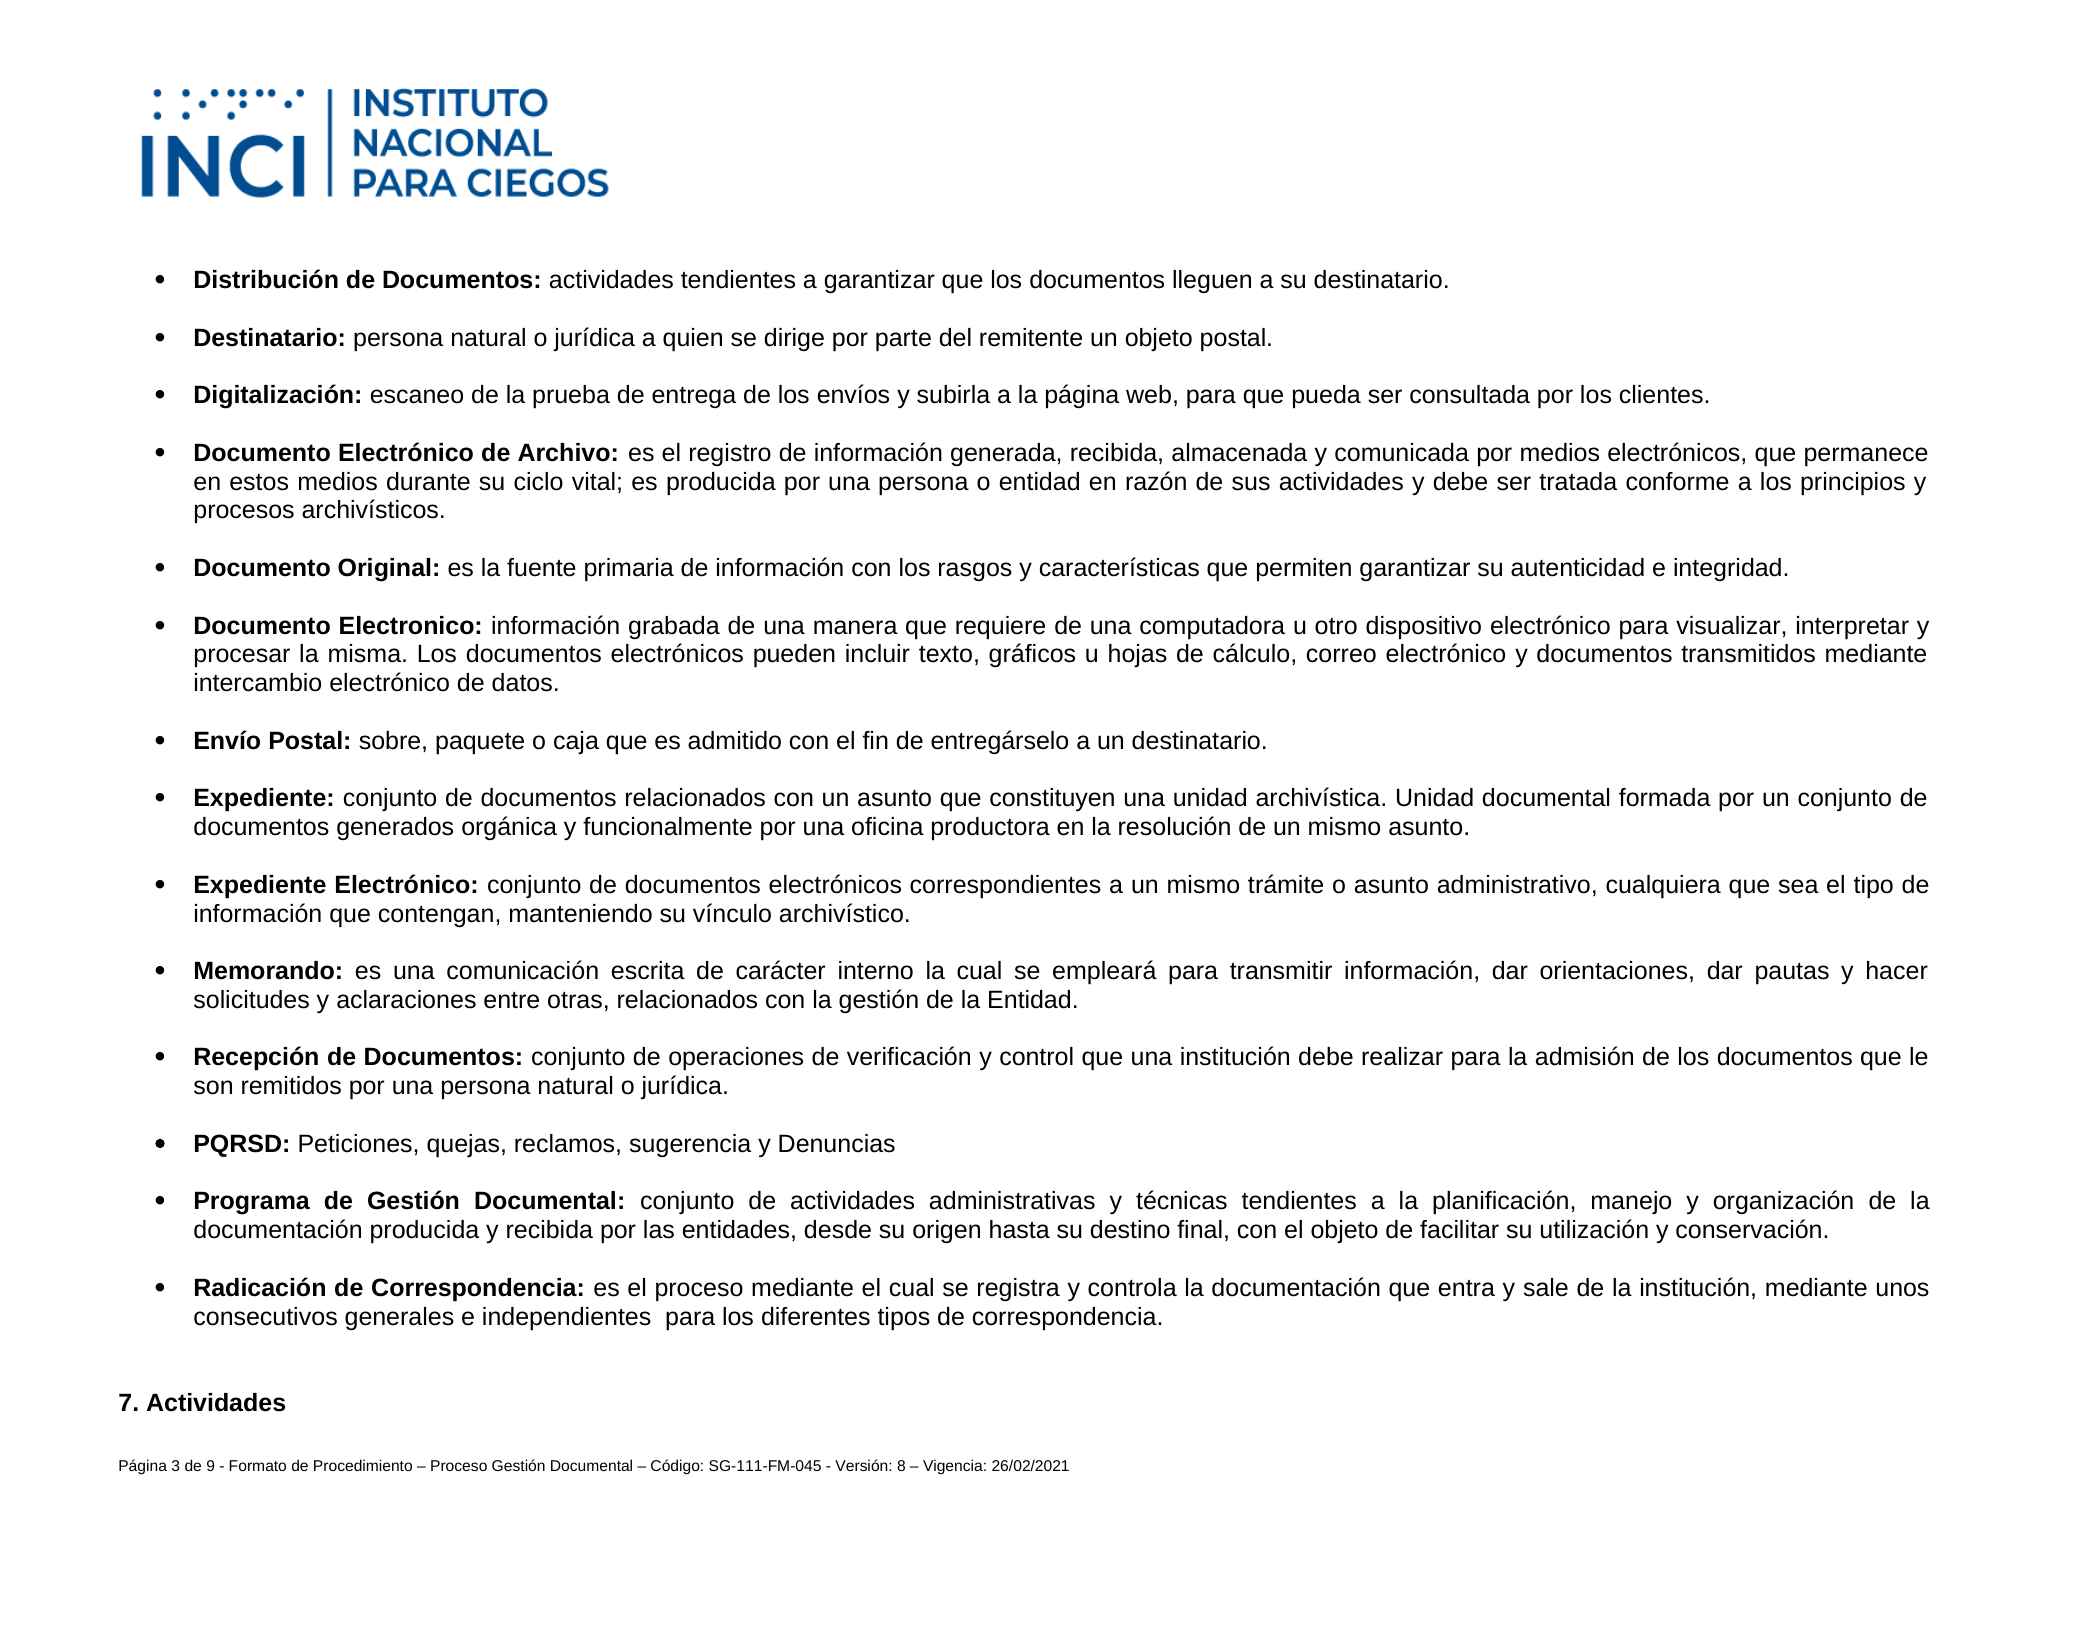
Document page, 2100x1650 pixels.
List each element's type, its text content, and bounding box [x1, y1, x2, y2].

list Digitalización: escaneo de la prueba de entrega de los envíos y subirla a la página web, para que pueda ser consultada por los clientes. [156, 380, 1931, 409]
list Expediente: conjunto de documentos relacionados con un asunto que constituyen una unidad archivística. Unidad documental formada por un conjunto de documentos generados orgánica y funcionalmente por una oficina productora en la resolución de un mismo asunto. [156, 783, 1931, 841]
list Programa de Gestión Documental: conjunto de actividades administrativas y técnicas tendientes a la planificación, manejo y organización de la documentación producida y recibida por las entidades, desde su origen hasta su destino final, con el objeto de facilitar su utilización y conservación. [156, 1186, 1931, 1244]
list Recepción de Documentos: conjunto de operaciones de verificación y control que una institución debe realizar para la admisión de los documentos que le son remitidos por una persona natural o jurídica. [156, 1042, 1931, 1100]
picture [118, 73, 644, 201]
list Radicación de Correspondencia: es el proceso mediante el cual se registra y controla la documentación que entra y sale de la institución, mediante unos consecutivos generales e independientes para los diferentes tipos de correspondencia. [156, 1273, 1931, 1330]
list Envío Postal: sobre, paquete o caja que es admitido con el fin de entregárselo a un destinatario. [156, 726, 1931, 754]
list Documento Original: es la fuente primaria de información con los rasgos y características que permiten garantizar su autenticidad e integridad. [156, 553, 1931, 582]
list Documento Electrónico de Archivo: es el registro de información generada, recibida, almacenada y comunicada por medios electrónicos, que permanece en estos medios durante su ciclo vital; es producida por una persona o entidad en razón de sus actividades y debe ser tratada conforme a los principios y procesos archivísticos. [156, 438, 1931, 524]
list PQRSD: Peticiones, quejas, reclamos, sugerencia y Denuncias [156, 1129, 1931, 1158]
list Documento Electronico: información grabada de una manera que requiere de una computadora u otro dispositivo electrónico para visualizar, interpretar y procesar la misma. Los documentos electrónicos pueden incluir texto, gráficos u hojas de cálculo, correo electrónico y documentos transmitidos mediante intercambio electrónico de datos. [156, 611, 1931, 697]
list Memorando: es una comunicación escrita de carácter interno la cual se empleará para transmitir información, dar orientaciones, dar pautas y hacer solicitudes y aclaraciones entre otras, relacionados con la gestión de la Entidad. [156, 956, 1931, 1014]
list Distribución de Documentos: actividades tendientes a garantizar que los documentos lleguen a su destinatario. [156, 265, 1931, 294]
subtitle 7. Actividades [118, 1388, 1931, 1417]
list Expediente Electrónico: conjunto de documentos electrónicos correspondientes a un mismo trámite o asunto administrativo, cualquiera que sea el tipo de información que contengan, manteniendo su vínculo archivístico. [156, 870, 1931, 927]
list Destinatario: persona natural o jurídica a quien se dirige por parte del remitente un objeto postal. [156, 323, 1931, 352]
